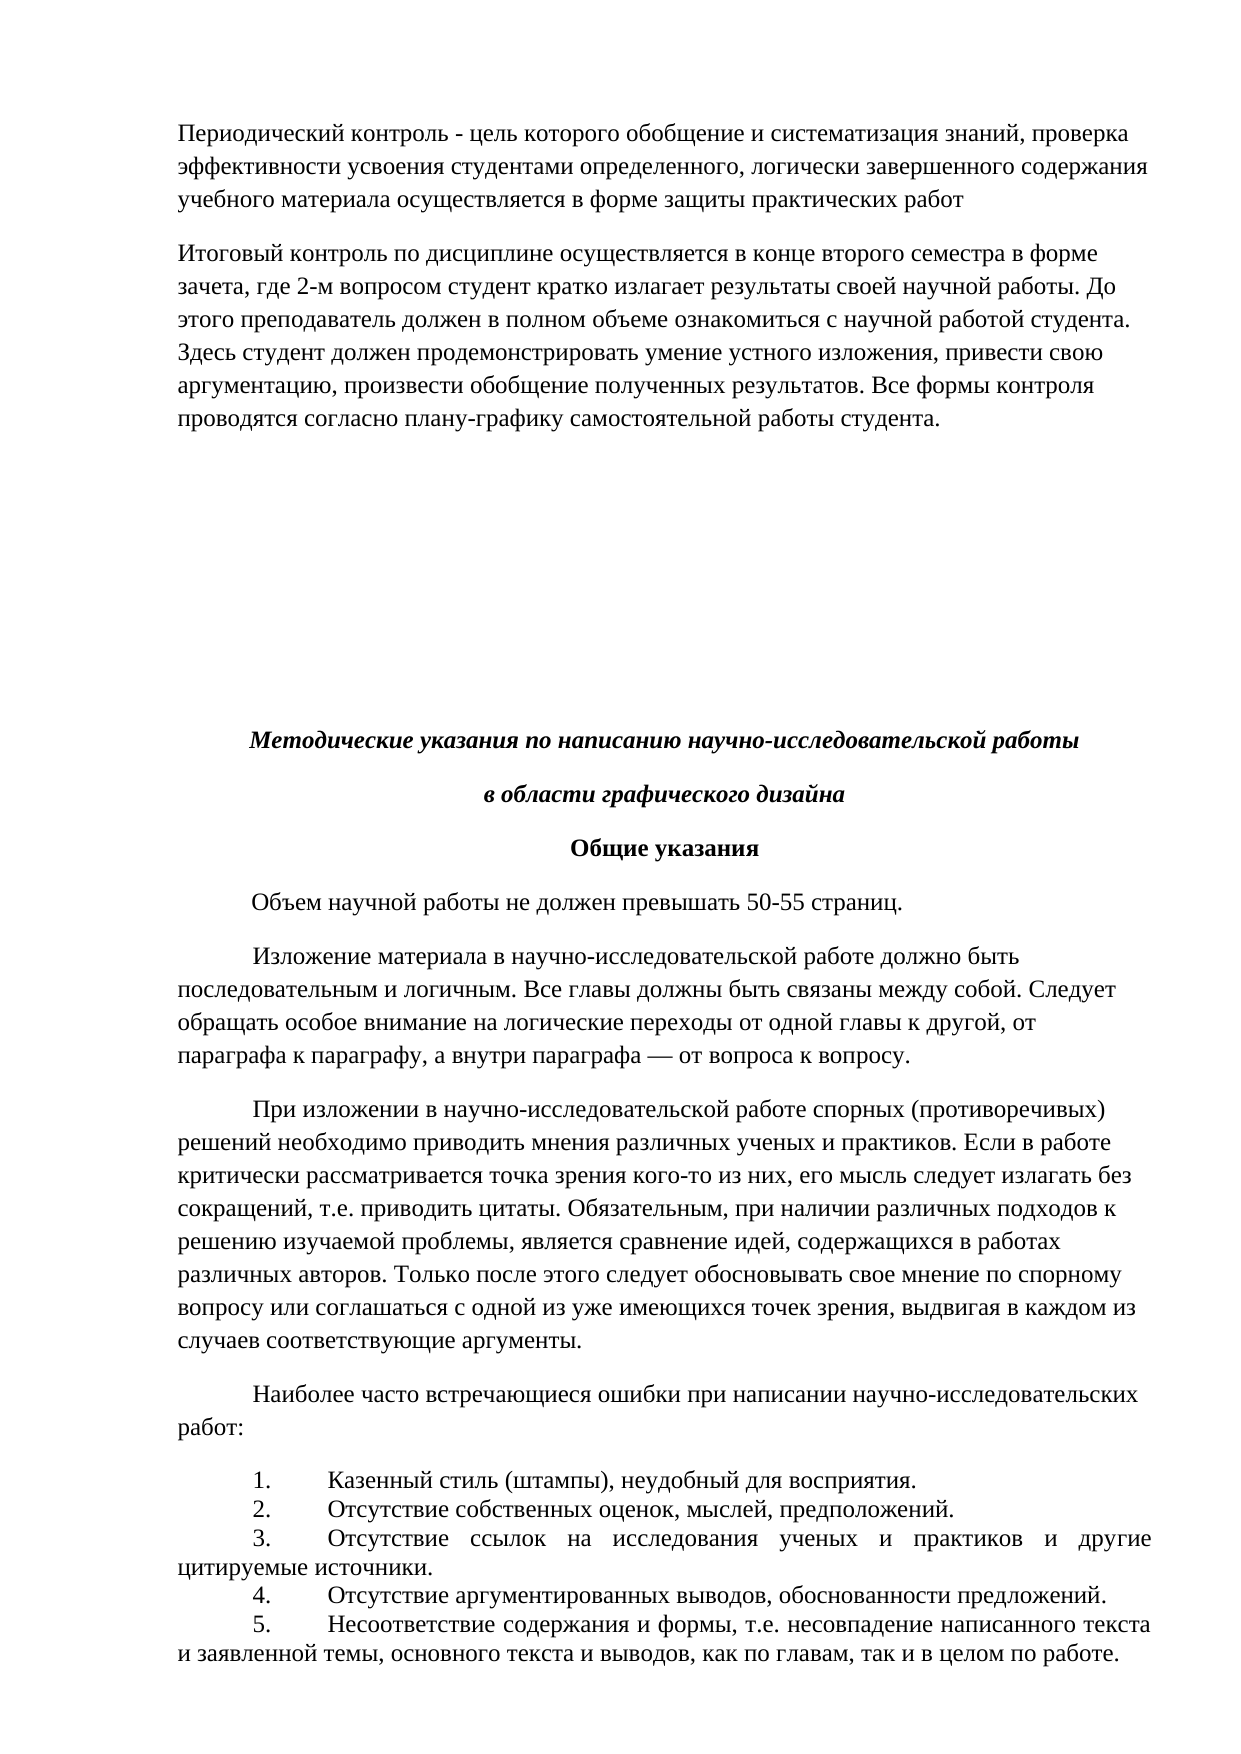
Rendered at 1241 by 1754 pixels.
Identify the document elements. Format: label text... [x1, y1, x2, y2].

text Наиболее часто встречающиеся ошибки при написании научно-исследовательских работ: [177, 1379, 1152, 1441]
list Несоответствие содержания и формы, т.е. несовпадение написанного текста и заявленной темы, основного текста и выводов, как по главам, так и в целом по работе. [177, 1609, 1152, 1667]
text Изложение материала в научно-исследовательской работе должно быть последовательным и логичным. Все главы должны быть связаны между собой. Следует обращать особое внимание на логические переходы от одной главы к другой, от параграфа к параграфу, а внутри параграфа — от вопроса к вопросу. [177, 941, 1152, 1069]
text При изложении в научно-исследовательской работе спорных (противоречивых) решений необходимо приводить мнения различных ученых и практиков. Если в работе критически рассматривается точка зрения кого-то из них, его мысль следует излагать без сокращений, т.е. приводить цитаты. Обязательным, при наличии различных подходов к решению изучаемой проблемы, является сравнение идей, содержащихся в работах различных авторов. Только после этого следует обосновывать свое мнение по спорному вопросу или соглашаться с одной из уже имеющихся точек зрения, выдвигая в каждом из случаев соответствующие аргументы. [177, 1094, 1152, 1354]
list Отсутствие собственных оценок, мыслей, предположений. [177, 1494, 1152, 1523]
text в области графического дизайна [177, 779, 1152, 808]
text Общие указания [177, 833, 1152, 862]
text Объем научной работы не должен превышать 50-55 страниц. [177, 887, 1152, 916]
list Отсутствие аргументированных выводов, обоснованности предложений. [177, 1581, 1152, 1609]
text Итоговый контроль по дисциплине осуществляется в конце второго семестра в форме зачета, где 2-м вопросом студент кратко излагает результаты своей научной работы. До этого преподаватель должен в полном объеме ознакомиться с научной работой студента. Здесь студент должен продемонстрировать умение устного изложения, привести свою аргументацию, произвести обобщение полученных результатов. Все формы контроля проводятся согласно плану-графику самостоятельной работы студента. [177, 238, 1152, 432]
list Казенный стиль (штампы), неудобный для восприятия. [177, 1466, 1152, 1494]
text Периодический контроль - цель которого обобщение и систематизация знаний, проверка эффективности усвоения студентами определенного, логически завершенного содержания учебного материала осуществляется в форме защиты практических работ [177, 118, 1152, 213]
text Методические указания по написанию научно-исследовательской работы [177, 725, 1152, 754]
list Отсутствие ссылок на исследования ученых и практиков и другие цитируемые источники. [177, 1523, 1152, 1581]
